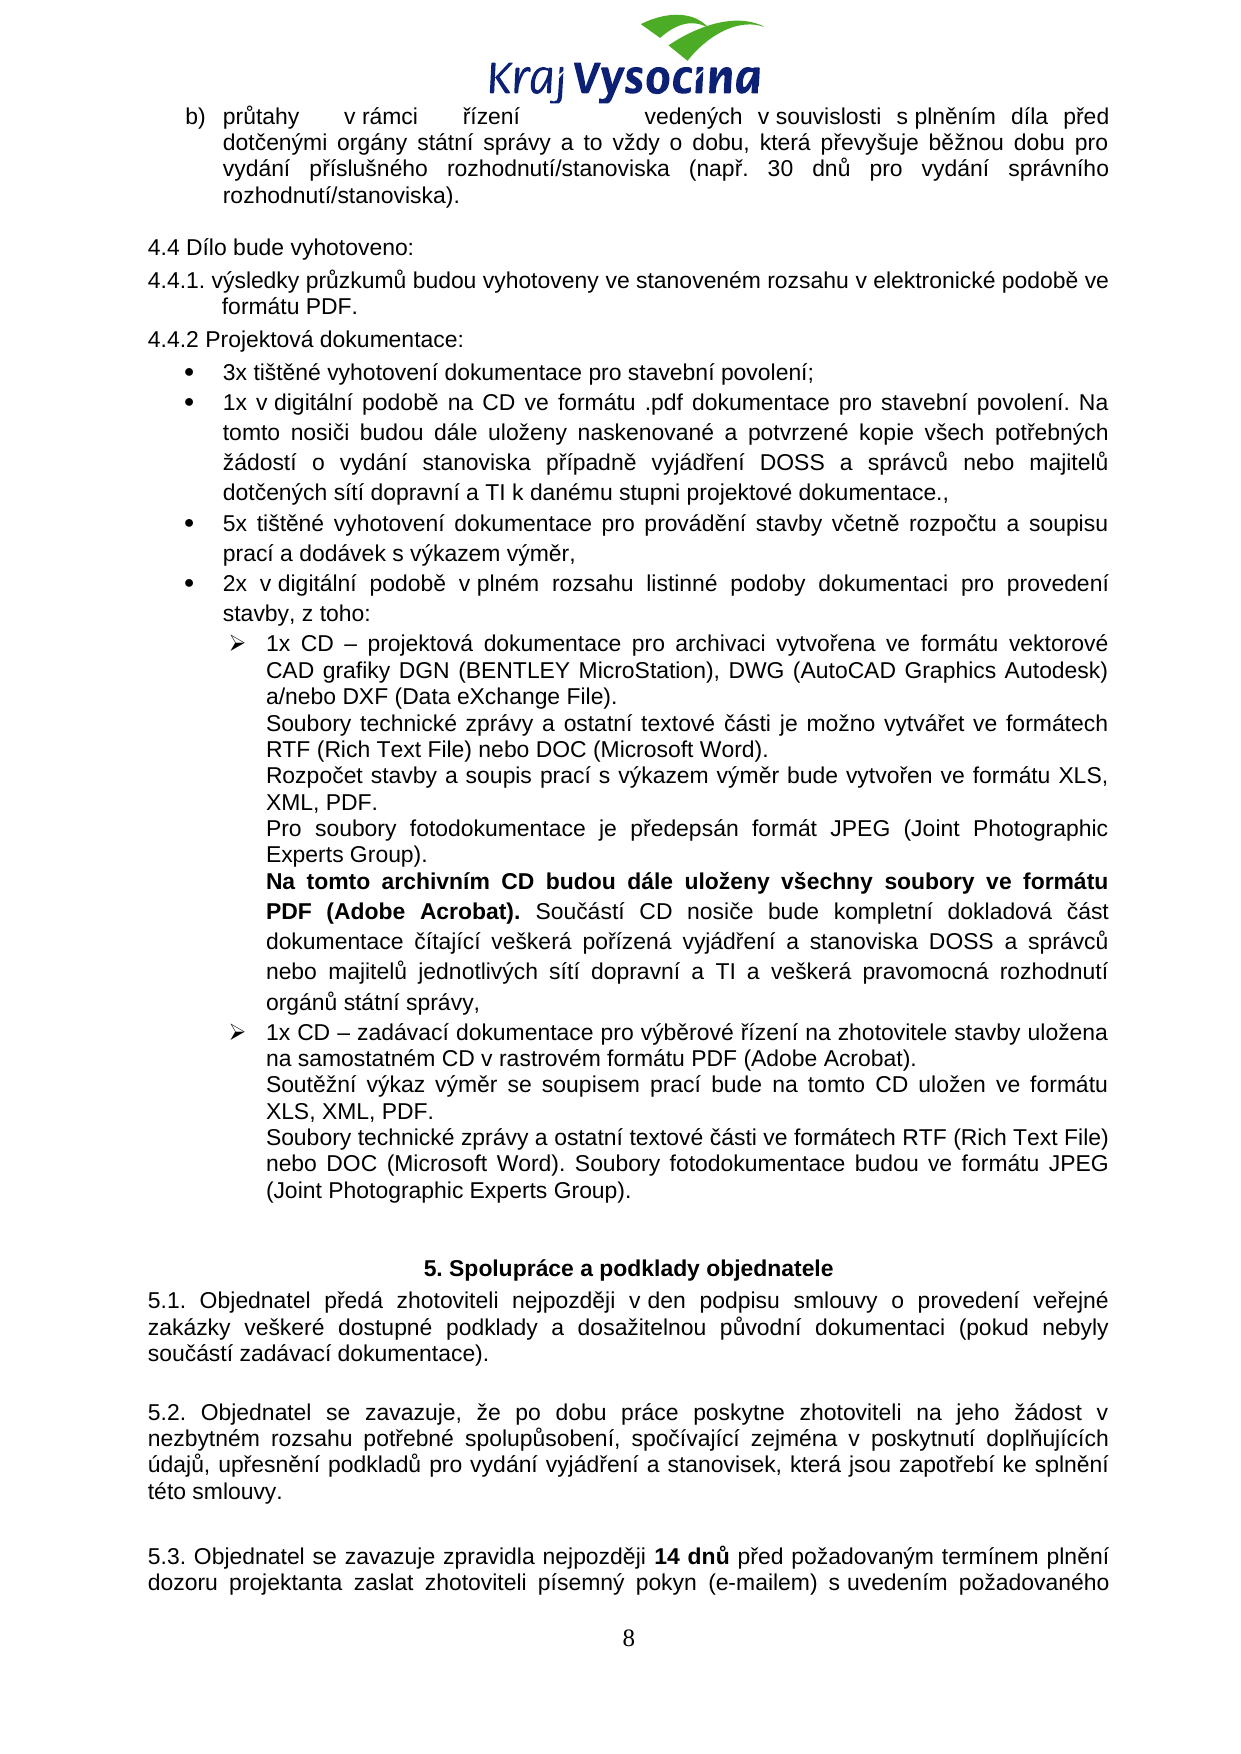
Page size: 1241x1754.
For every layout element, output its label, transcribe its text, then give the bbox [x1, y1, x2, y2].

list 1x v digitální podobě na CD ve formátu .pdf dokumentace pro stavební povolení. Na tomto nosiči budou dále uloženy naskenované a potvrzené kopie všech potřebných žádostí o vydání stanoviska případně vyjádření DOSS a správců nebo majitelů dotčených sítí dopravní a TI k danému stupni projektové dokumentace., [185, 389, 1109, 506]
text Rozpočet stavby a soupis prací s výkazem výměr bude vytvořen ve formátu XLS, XML, PDF. [266, 762, 1109, 815]
text 4.4.2 Projektová dokumentace: [148, 326, 1109, 352]
text Soubory technické zprávy a ostatní textové části je možno vytvářet ve formátech RTF (Rich Text File) nebo DOC (Microsoft Word). [266, 709, 1109, 762]
text 4.4 Dílo bude vyhotoveno: [148, 234, 1109, 261]
text Na tomto archivním CD budou dále uloženy všechny soubory ve formátu PDF (Adobe Acrobat). Součástí CD nosiče bude kompletní dokladová část dokumentace čítající veškerá pořízená vyjádření a stanoviska DOSS a správců nebo majitelů jednotlivých sítí dopravní a TI a veškerá pravomocná rozhodnutí orgánů státní správy, [266, 868, 1109, 1015]
list 5x tištěné vyhotovení dokumentace pro provádění stavby včetně rozpočtu a soupisu prací a dodávek s výkazem výměr, [185, 509, 1109, 566]
list 2x v digitální podobě v plném rozsahu listinné podoby dokumentaci pro provedení stavby, z toho: [185, 570, 1109, 627]
text 4.4.1. výsledky průzkumů budou vyhotoveny ve stanoveném rozsahu v elektronické podobě ve formátu PDF. [148, 267, 1109, 320]
list 1x CD – projektová dokumentace pro archivaci vytvořena ve formátu vektorové CAD grafiky DGN (BENTLEY MicroStation), DWG (AutoCAD Graphics Autodesk) a/nebo DXF (Data eXchange File). [228, 630, 1109, 709]
text Soubory technické zprávy a ostatní textové části ve formátech RTF (Rich Text File) nebo DOC (Microsoft Word). Soubory fotodokumentace budou ve formátu JPEG (Joint Photographic Experts Group). [266, 1124, 1109, 1203]
text 5.2. Objednatel se zavazuje, že po dobu práce poskytne zhotoviteli na jeho žádost v nezbytném rozsahu potřebné spolupůsobení, spočívající zejména v poskytnutí doplňujících údajů, upřesnění podkladů pro vydání vyjádření a stanovisek, která jsou zapotřebí ke splnění této smlouvy. [148, 1399, 1109, 1504]
list průtahy v rámci řízení vedených v souvislosti s plněním díla před dotčenými orgány státní správy a to vždy o dobu, která převyšuje běžnou dobu pro vydání příslušného rozhodnutí/stanoviska (např. 30 dnů pro vydání správního rozhodnutí/stanoviska). [185, 103, 1109, 208]
text 5.1. Objednatel předá zhotoviteli nejpozději v den podpisu smlouvy o provedení veřejné zakázky veškeré dostupné podklady a dosažitelnou původní dokumentaci (pokud nebyly součástí zadávací dokumentace). [148, 1287, 1109, 1366]
list 3x tištěné vyhotovení dokumentace pro stavební povolení; [185, 358, 1109, 385]
list 1x CD – zadávací dokumentace pro výběrové řízení na zhotovitele stavby uložena na samostatném CD v rastrovém formátu PDF (Adobe Acrobat). [228, 1019, 1109, 1071]
text Soutěžní výkaz výměr se soupisem prací bude na tomto CD uložen ve formátu XLS, XML, PDF. [266, 1071, 1109, 1124]
subtitle 5. Spolupráce a podklady objednatele [148, 1254, 1109, 1281]
text Pro soubory fotodokumentace je předepsán formát JPEG (Joint Photographic Experts Group). [266, 815, 1109, 868]
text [148, 1543, 1109, 1596]
